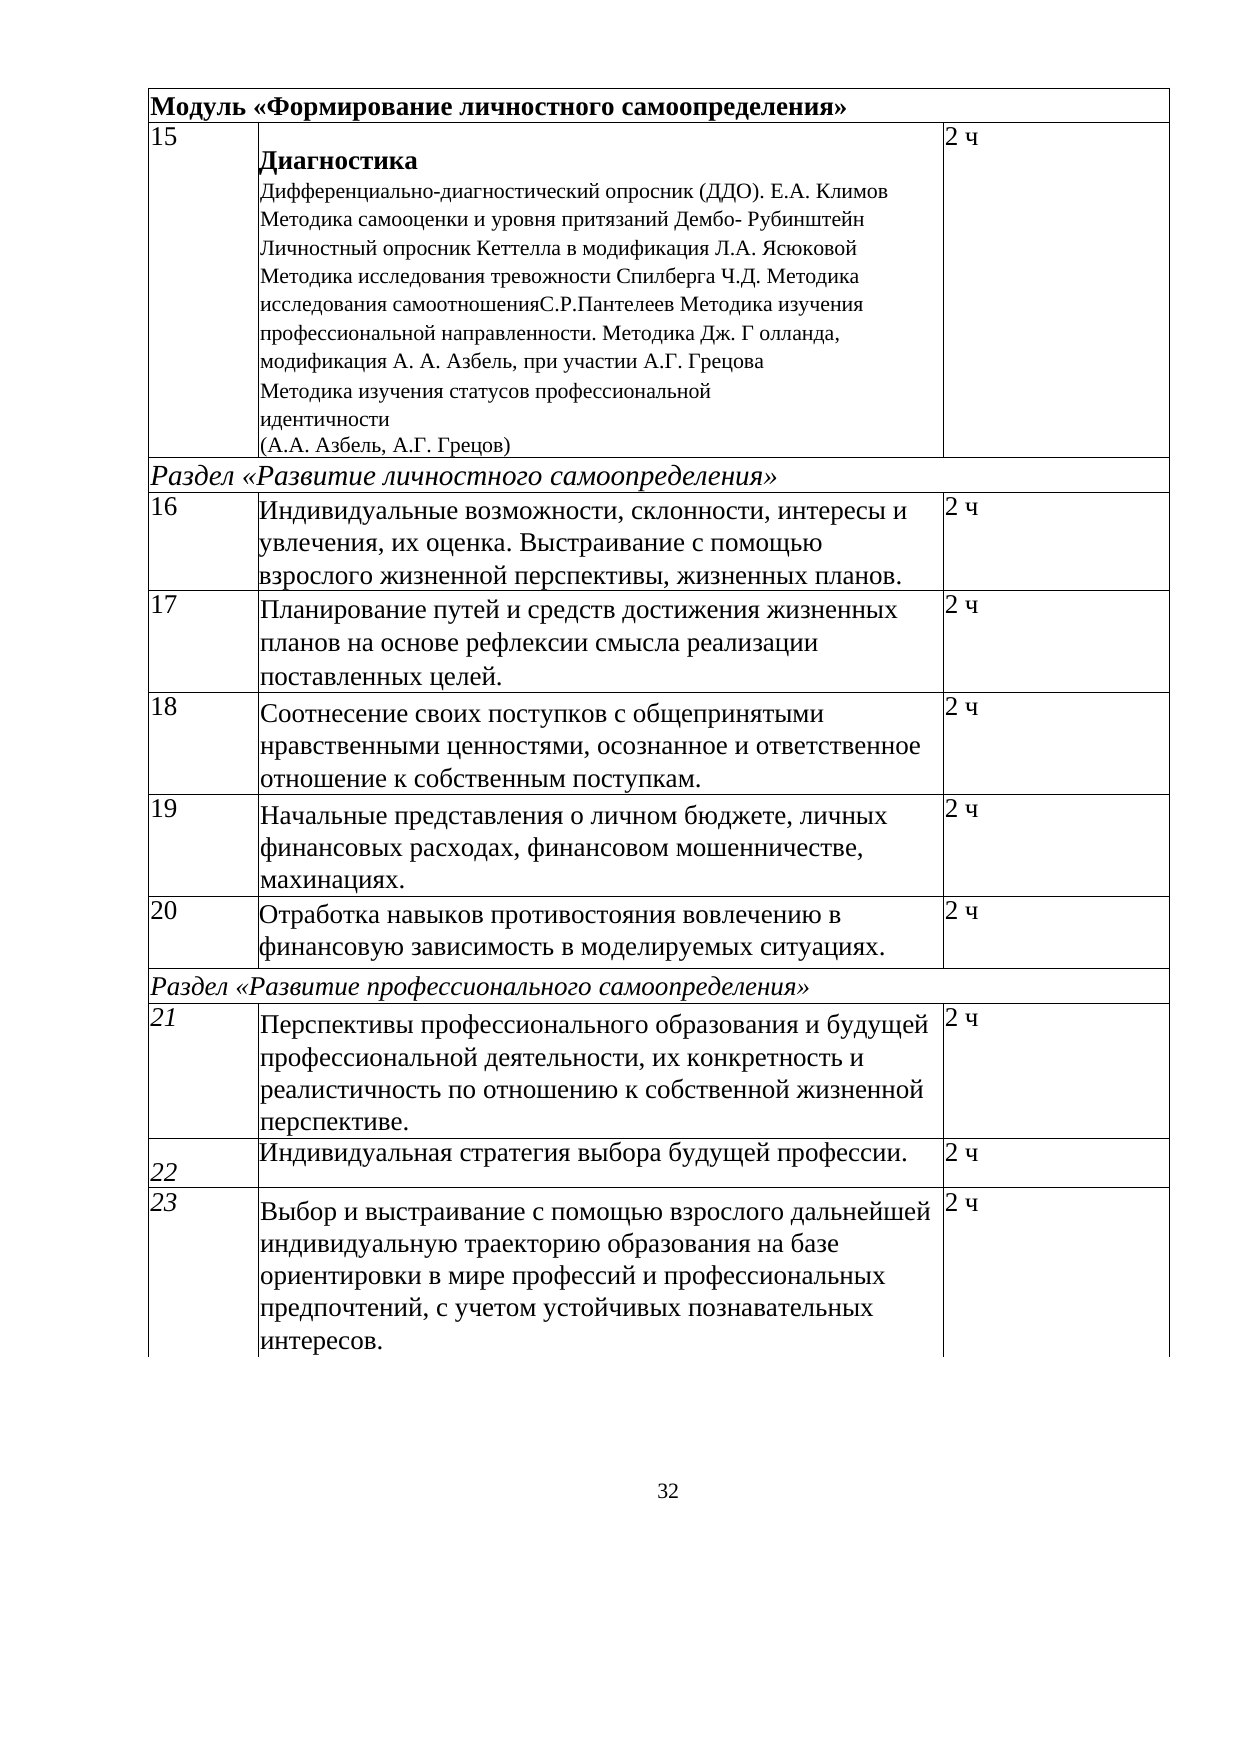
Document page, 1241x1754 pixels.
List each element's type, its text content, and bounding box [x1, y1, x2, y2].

table_cell Раздел «Развитие профессионального самоопределения» [149, 969, 1169, 1002]
table_cell 22 [149, 1139, 258, 1187]
table_cell 2 ч [944, 493, 1169, 590]
table_cell Соотнесение своих поступков с общепринятыми нравственными ценностями, осознанное и ответственное отношение к собственным поступкам. [259, 693, 943, 794]
table_cell Индивидуальная стратегия выбора будущей профессии. [259, 1139, 943, 1187]
table_cell Выбор и выстраивание с помощью взрослого дальнейшей индивидуальную траекторию образования на базе ориентировки в мире профессий и профессиональных предпочтений, с учетом устойчивых познавательных интересов. [259, 1188, 943, 1357]
table_cell Индивидуальные возможности, склонности, интересы и увлечения, их оценка. Выстраивание с помощью взрослого жизненной перспективы, жизненных планов. [259, 493, 943, 590]
table_cell 15 [149, 123, 258, 457]
table_cell 2 ч [944, 591, 1169, 692]
table_cell Планирование путей и средств достижения жизненных планов на основе рефлексии смысла реализации поставленных целей. [259, 591, 943, 692]
table_cell Диагностика Дифференциально-диагностический опросник (ДДО). Е.А. Климов Методика самооценки и уровня притязаний Дембо- Рубинштейн Личностный опросник Кеттелла в модификация Л.А. Ясюковой Методика исследования тревожности Спилберга Ч.Д. Методика исследования самоотношенияС.Р.Пантелеев Методика изучения профессиональной направленности. Методика Дж. Г олланда, модификация А. А. Азбель, при участии А.Г. Грецова Методика изучения статусов профессиональной идентичности (А.А. Азбель, А.Г. Грецов) [259, 123, 943, 457]
table_cell 18 [149, 693, 258, 794]
table_cell 2 ч [944, 1004, 1169, 1137]
table_header Модуль «Формирование личностного самоопределения» [149, 89, 1169, 122]
table_cell Раздел «Развитие личностного самоопределения» [149, 458, 1169, 492]
text 32 [144, 1478, 1192, 1503]
table_cell 16 [149, 493, 258, 590]
table_cell 17 [149, 591, 258, 692]
table_cell 2 ч [944, 795, 1169, 896]
table_cell 19 [149, 795, 258, 896]
table_cell 2 ч [944, 897, 1169, 968]
table_cell Отработка навыков противостояния вовлечению в финансовую зависимость в моделируемых ситуациях. [259, 897, 943, 968]
table_cell Начальные представления о личном бюджете, личных финансовых расходах, финансовом мошенничестве, махинациях. [259, 795, 943, 896]
table_cell 21 [149, 1004, 258, 1137]
table_cell 2 ч [944, 1139, 1169, 1187]
table_cell 23 [149, 1188, 258, 1357]
table_cell 2 ч [944, 123, 1169, 457]
table_cell 2 ч [944, 1188, 1169, 1357]
table_cell Перспективы профессионального образования и будущей профессиональной деятельности, их конкретность и реалистичность по отношению к собственной жизненной перспективе. [259, 1004, 943, 1137]
table_cell 2 ч [944, 693, 1169, 794]
table_cell 20 [149, 897, 258, 968]
